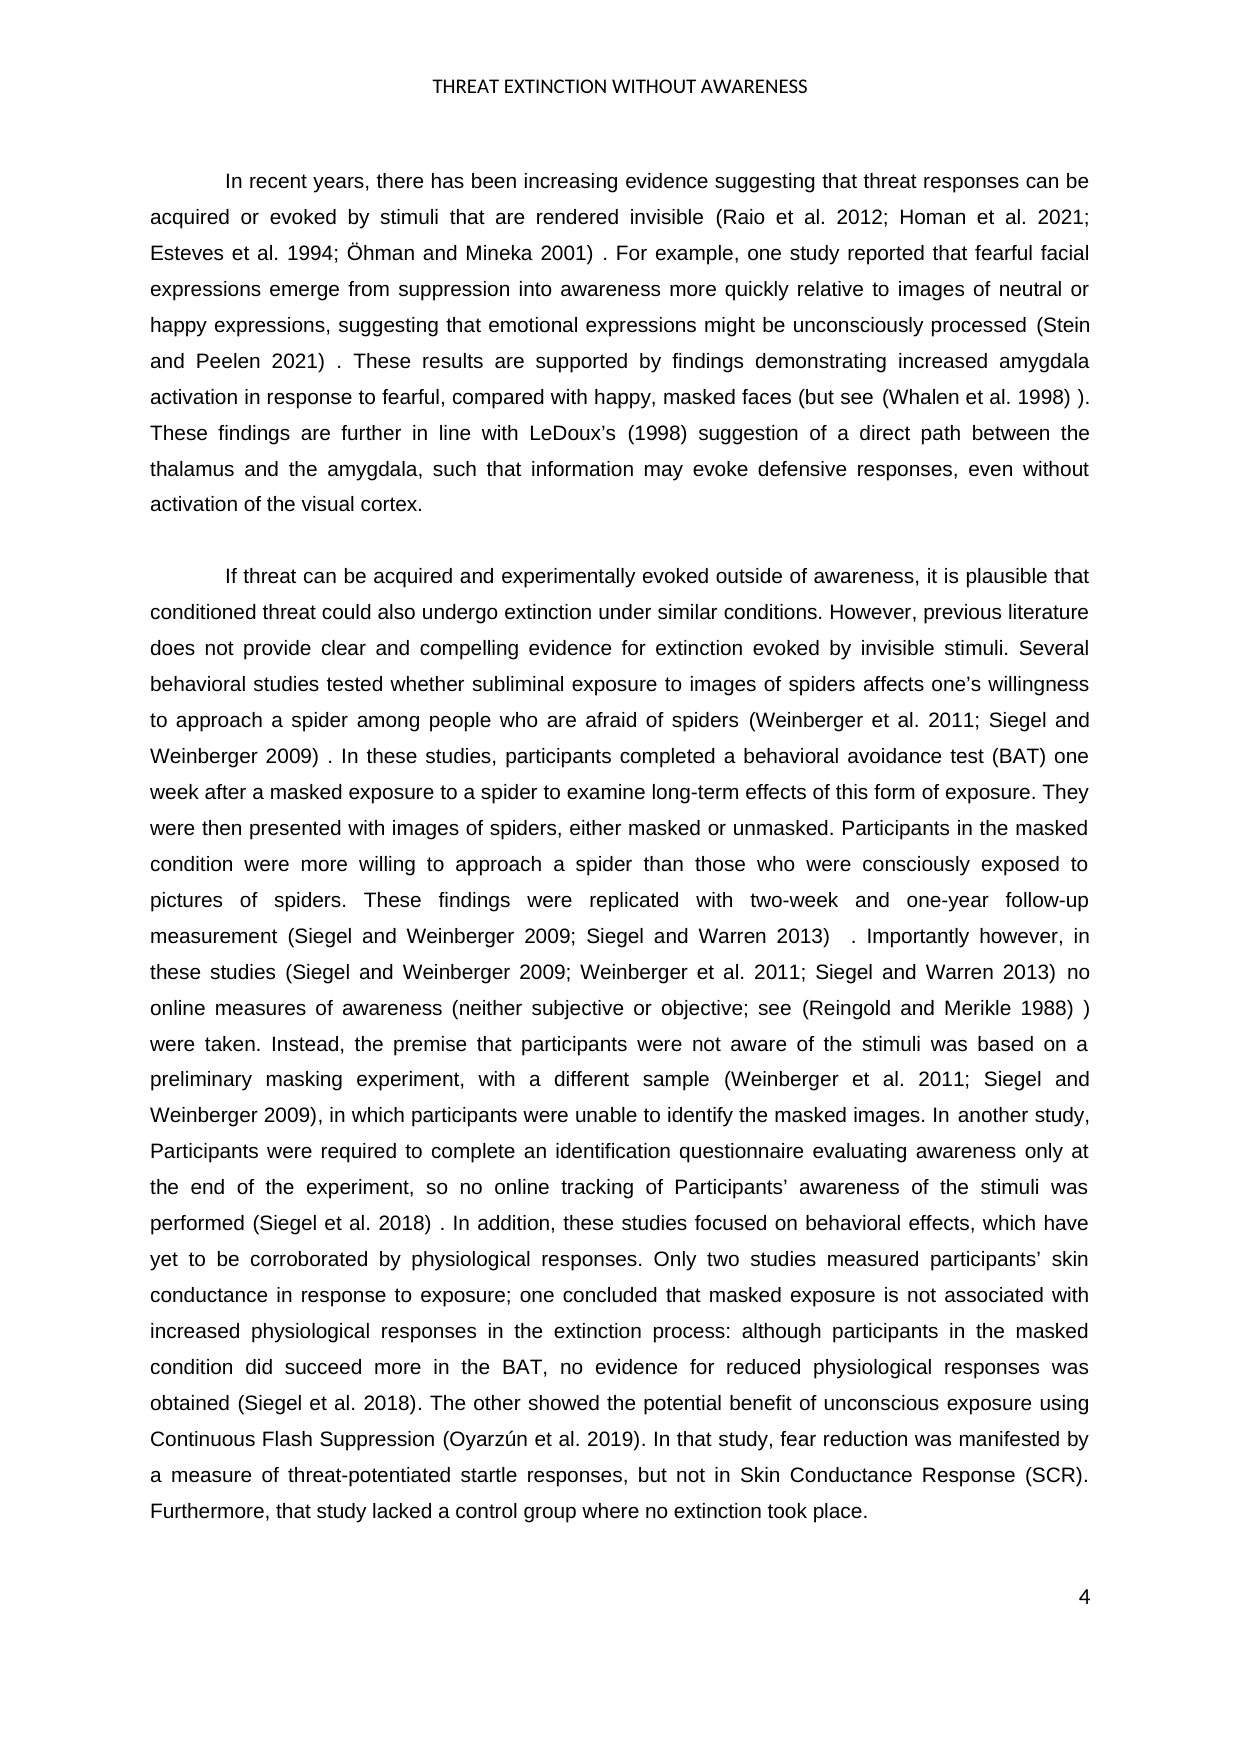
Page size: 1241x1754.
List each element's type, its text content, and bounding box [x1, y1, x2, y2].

text If threat can be acquired and experimentally evoked outside of awareness, it is plausible that conditioned threat could also undergo extinction under similar conditions. However, previous literature does not provide clear and compelling evidence for extinction evoked by invisible stimuli. Several behavioral studies tested whether subliminal exposure to images of spiders affects one’s willingness to approach a spider among people who are afraid of spiders (Weinberger et al. 2011; Siegel and Weinberger 2009) . In these studies, participants completed a behavioral avoidance test (BAT) one week after a masked exposure to a spider to examine long-term effects of this form of exposure. They were then presented with images of spiders, either masked or unmasked. Participants in the masked condition were more willing to approach a spider than those who were consciously exposed to pictures of spiders. These findings were replicated with two-week and one-year follow-up measurement (Siegel and Weinberger 2009; Siegel and Warren 2013) . Importantly however, in these studies (Siegel and Weinberger 2009; Weinberger et al. 2011; Siegel and Warren 2013) no online measures of awareness (neither subjective or objective; see (Reingold and Merikle 1988) ) were taken. Instead, the premise that participants were not aware of the stimuli was based on a preliminary masking experiment, with a different sample (Weinberger et al. 2011; Siegel and Weinberger 2009), in which participants were unable to identify the masked images. In another study, Participants were required to complete an identification questionnaire evaluating awareness only at the end of the experiment, so no online tracking of Participants’ awareness of the stimuli was performed (Siegel et al. 2018) . In addition, these studies focused on behavioral effects, which have yet to be corroborated by physiological responses. Only two studies measured participants’ skin conductance in response to exposure; one concluded that masked exposure is not associated with increased physiological responses in the extinction process: although participants in the masked condition did succeed more in the BAT, no evidence for reduced physiological responses was obtained (Siegel et al. 2018). The other showed the potential benefit of unconscious exposure using Continuous Flash Suppression (Oyarzún et al. 2019). In that study, fear reduction was manifested by a measure of threat-potentiated startle responses, but not in Skin Conductance Response (SCR). Furthermore, that study lacked a control group where no extinction took place. [150, 564, 1090, 1522]
text In recent years, there has been increasing evidence suggesting that threat responses can be acquired or evoked by stimuli that are rendered invisible (Raio et al. 2012; Homan et al. 2021; Esteves et al. 1994; Öhman and Mineka 2001) . For example, one study reported that fearful facial expressions emerge from suppression into awareness more quickly relative to images of neutral or happy expressions, suggesting that emotional expressions might be unconsciously processed (Stein and Peelen 2021) . These results are supported by findings demonstrating increased amygdala activation in response to fearful, compared with happy, masked faces (but see (Whalen et al. 1998) ). These findings are further in line with LeDoux’s (1998) suggestion of a direct path between the thalamus and the amygdala, such that information may evoke defensive responses, even without activation of the visual cortex. [150, 169, 1090, 516]
